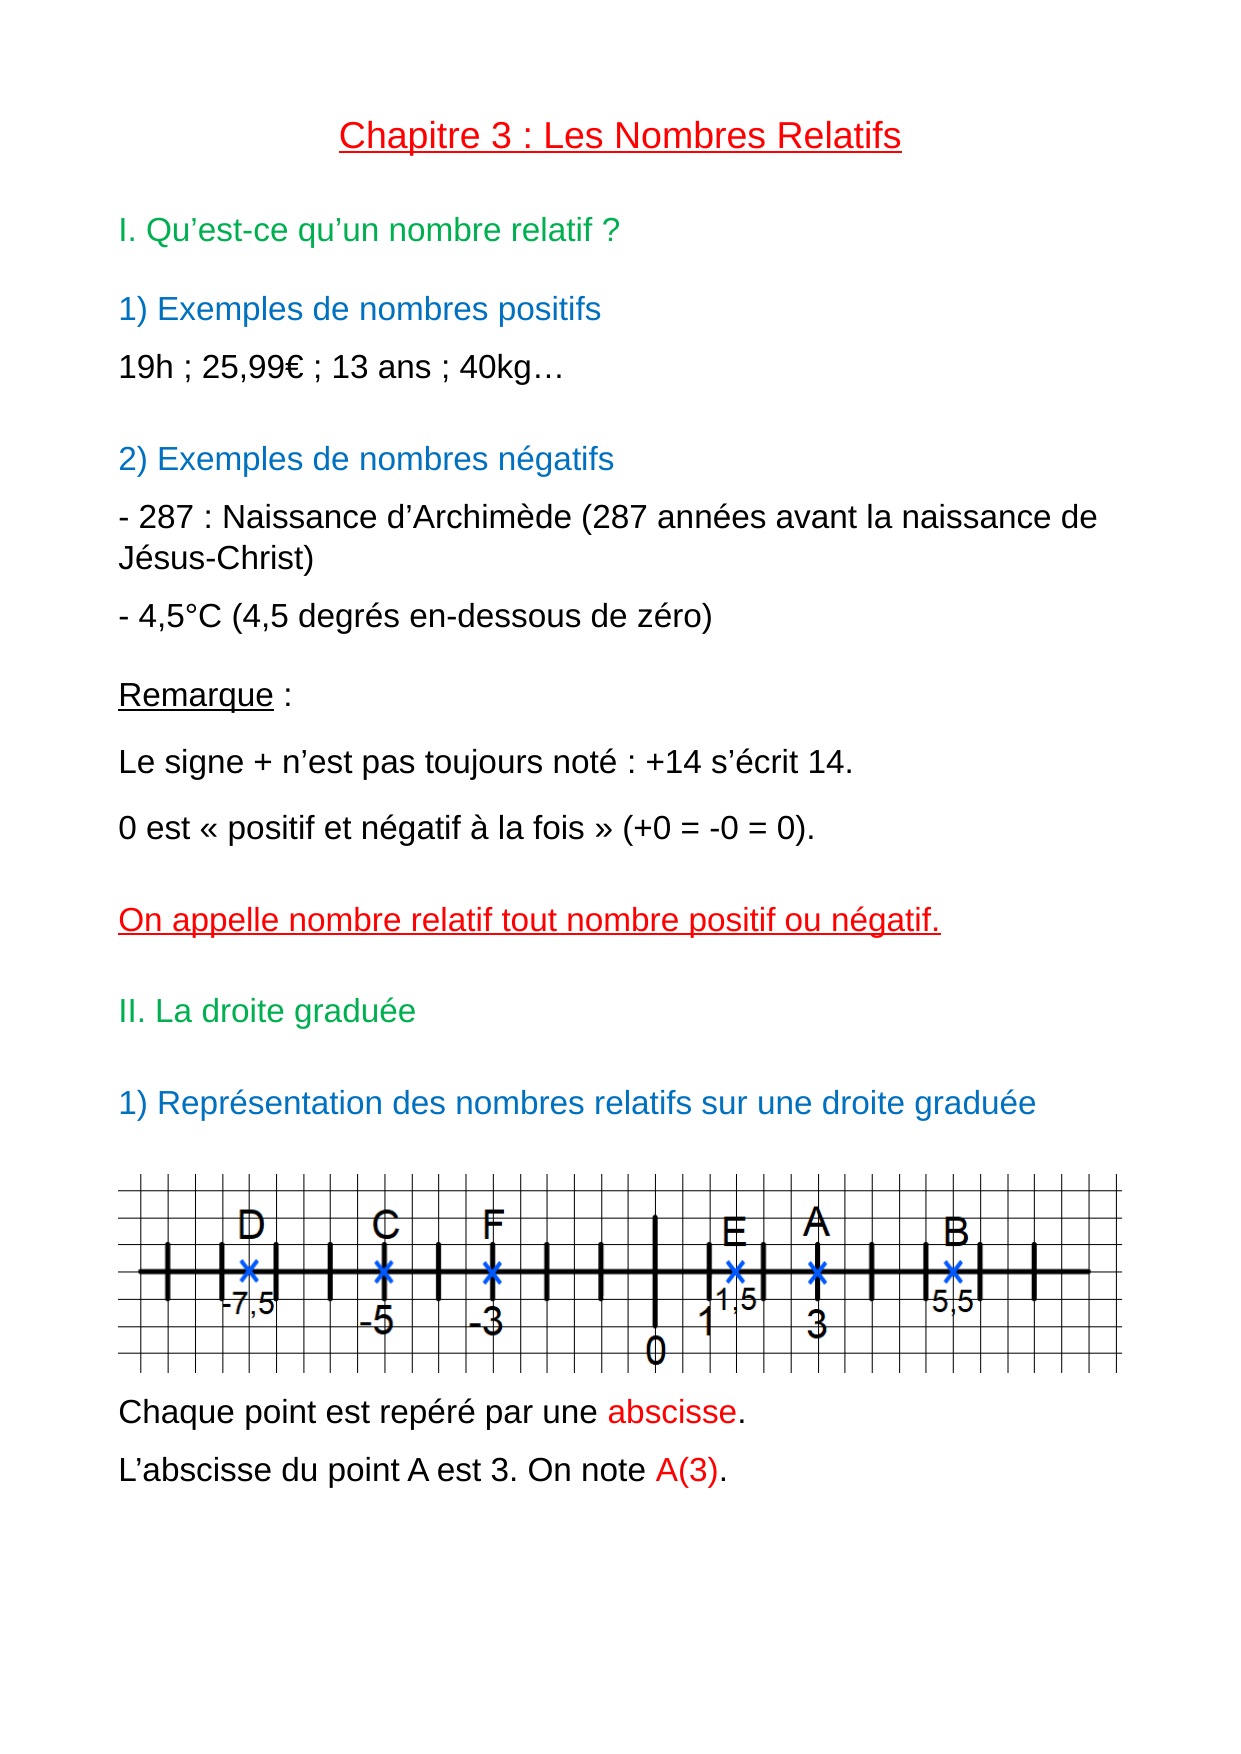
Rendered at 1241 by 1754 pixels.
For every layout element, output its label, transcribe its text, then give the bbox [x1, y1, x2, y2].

text 2) Exemples de nombres négatifs [118, 439, 1122, 477]
text On appelle nombre relatif tout nombre positif ou négatif. [118, 900, 1122, 938]
text Remarque : [118, 675, 1122, 714]
text 19h ; 25,99€ ; 13 ans ; 40kg… [118, 347, 1122, 386]
picture [118, 1174, 1123, 1373]
text Le signe + n’est pas toujours noté : +14 s’écrit 14. [118, 742, 1122, 780]
text II. La droite graduée [118, 991, 1122, 1030]
text Chaque point est repéré par une abscisse. [118, 1392, 1122, 1430]
text 0 est « positif et négatif à la fois » (+0 = -0 = 0). [118, 808, 1122, 847]
text 1) Exemples de nombres positifs [118, 289, 1122, 328]
text I. Qu’est-ce qu’un nombre relatif ? [118, 210, 1122, 249]
text L’abscisse du point A est 3. On note A(3). [118, 1450, 1122, 1488]
text - 287 : Naissance d’Archimède (287 années avant la naissance de Jésus-Christ) [118, 497, 1122, 577]
text 1) Représentation des nombres relatifs sur une droite graduée [118, 1083, 1122, 1121]
text - 4,5°C (4,5 degrés en-dessous de zéro) [118, 596, 1122, 635]
text Chapitre 3 : Les Nombres Relatifs [118, 114, 1122, 157]
